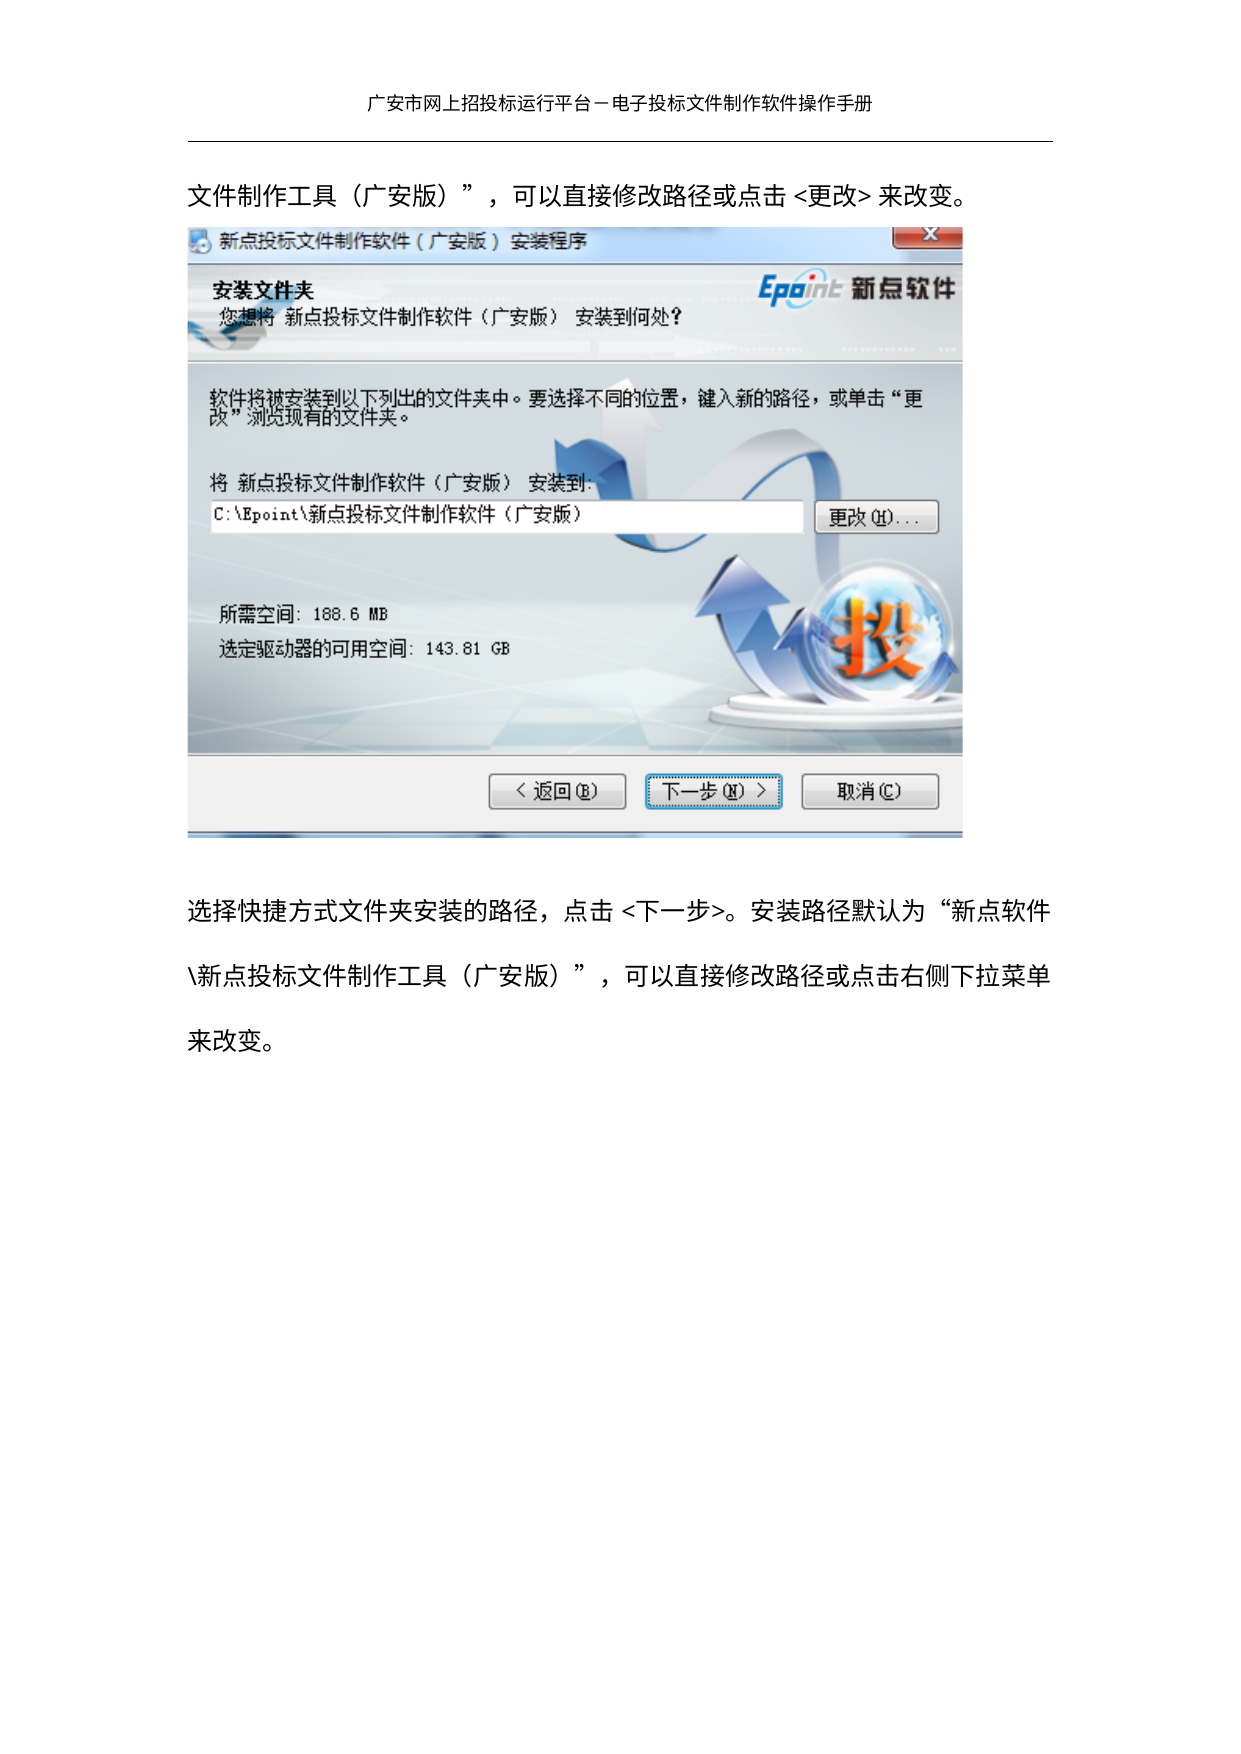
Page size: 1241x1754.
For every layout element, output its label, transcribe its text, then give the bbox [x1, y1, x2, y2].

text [187, 162, 1053, 227]
text 选择快捷方式文件夹安装的路径，点击 <下一步>。安装路径默认为“新点软件\新点投标文件制作工具（广安版）”，可以直接修改路径或点击右侧下拉菜单来改变。 [187, 877, 1053, 1072]
picture [187, 227, 963, 838]
